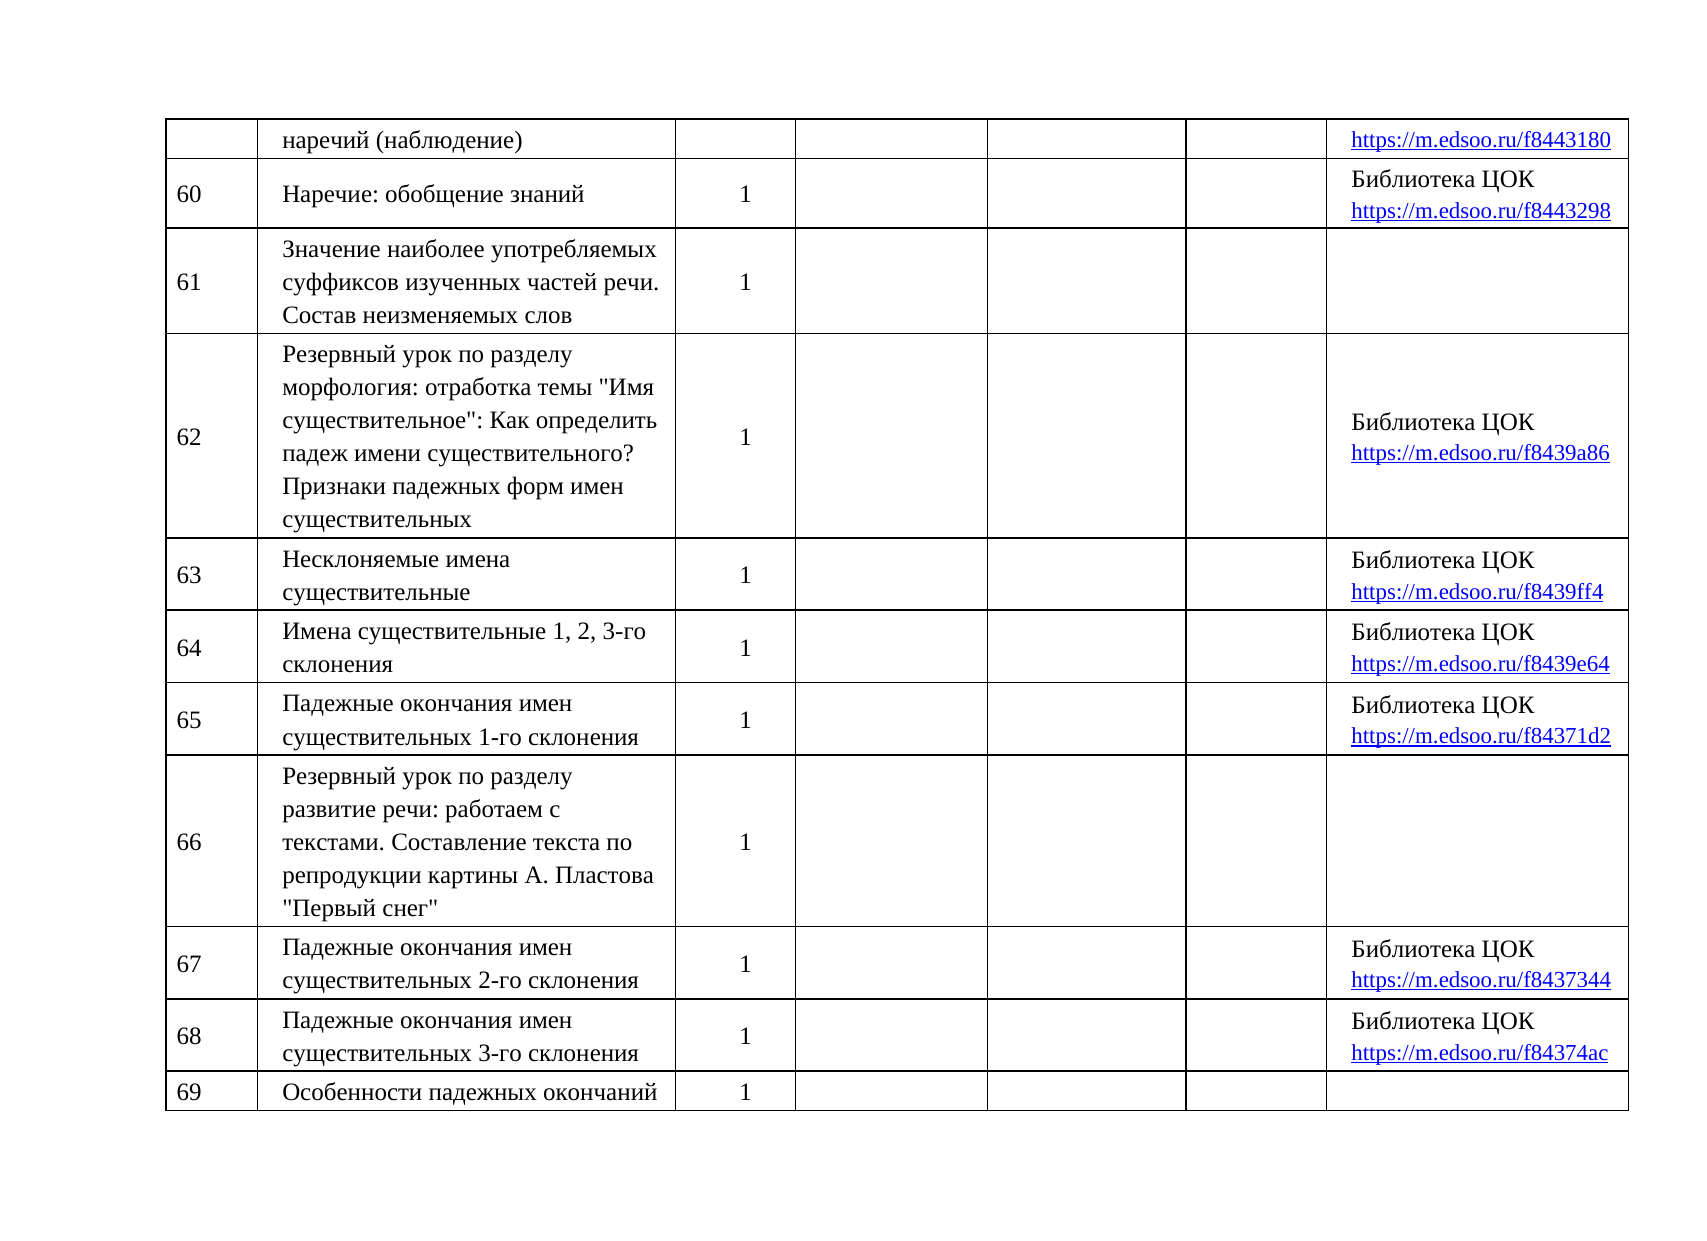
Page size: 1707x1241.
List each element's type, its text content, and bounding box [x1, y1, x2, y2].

table_cell [1187, 229, 1326, 332]
table_cell [1187, 1072, 1326, 1110]
table_cell [1187, 611, 1326, 682]
table_cell Резервный урок по разделу развитие речи: работаем с текстами. Составление текста по репродукции картины А. Пластова "Первый снег" [258, 756, 675, 926]
table_cell 61 [167, 229, 257, 332]
table_cell Значение наиболее употребляемых суффиксов изученных частей речи. Состав неизменяемых слов [258, 229, 675, 332]
table_cell [1187, 1000, 1326, 1070]
table_cell [796, 683, 987, 754]
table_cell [258, 120, 675, 157]
table_cell [1327, 229, 1628, 332]
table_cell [258, 1072, 675, 1110]
table_cell 1 [676, 334, 795, 537]
table_cell [796, 1000, 987, 1070]
table_cell [1187, 159, 1326, 227]
table_cell Падежные окончания имен существительных 2-го склонения [258, 927, 675, 998]
table_cell [796, 927, 987, 998]
table_cell [796, 1072, 987, 1110]
table_cell Библиотека ЦОК https://m.edsoo.ru/f8439a86 [1327, 334, 1628, 537]
table_cell [988, 334, 1185, 537]
table_cell [1187, 334, 1326, 537]
table_cell [1187, 539, 1326, 609]
table_cell Библиотека ЦОК https://m.edsoo.ru/f8439ff4 [1327, 539, 1628, 609]
table_cell 67 [167, 927, 257, 998]
table_cell 1 [676, 229, 795, 332]
table_cell Падежные окончания имен существительных 1-го склонения [258, 683, 675, 754]
table_cell [988, 1072, 1185, 1110]
table_cell Имена существительные 1, 2, 3­-го склонения [258, 611, 675, 682]
table_cell [988, 927, 1185, 998]
table_cell [1187, 927, 1326, 998]
table_cell 63 [167, 539, 257, 609]
table_cell [988, 611, 1185, 682]
table_cell 65 [167, 683, 257, 754]
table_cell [1327, 120, 1628, 157]
table_cell Библиотека ЦОК https://m.edsoo.ru/f8443298 [1327, 159, 1628, 227]
table_cell [988, 756, 1185, 926]
table_cell [1327, 1072, 1628, 1110]
table_cell Библиотека ЦОК https://m.edsoo.ru/f8437344 [1327, 927, 1628, 998]
table_cell 1 [676, 756, 795, 926]
table_cell [988, 539, 1185, 609]
table_cell Падежные окончания имен существительных 3-го склонения [258, 1000, 675, 1070]
table_cell 1 [676, 1072, 795, 1110]
table_cell 1 [676, 683, 795, 754]
table_cell 69 [167, 1072, 257, 1110]
table_cell [796, 611, 987, 682]
table_cell [796, 159, 987, 227]
table_cell [1187, 120, 1326, 157]
table_cell [796, 539, 987, 609]
table_cell 60 [167, 159, 257, 227]
table_cell [796, 229, 987, 332]
table_cell [988, 683, 1185, 754]
table_cell Библиотека ЦОК https://m.edsoo.ru/f8439e64 [1327, 611, 1628, 682]
table_cell 62 [167, 334, 257, 537]
table_cell 1 [676, 927, 795, 998]
table_cell [988, 1000, 1185, 1070]
table_cell [796, 120, 987, 157]
table_cell Несклоняемые имена существительные [258, 539, 675, 609]
table_cell [1187, 756, 1326, 926]
table_cell [796, 334, 987, 537]
table_cell 59 [167, 120, 257, 157]
table_cell 64 [167, 611, 257, 682]
table_cell Резервный урок по разделу морфология: отработка темы "Имя существительное": Как определить падеж имени существительного? Признаки падежных форм имен существительных [258, 334, 675, 537]
table_cell [796, 756, 987, 926]
table_cell [988, 229, 1185, 332]
table_cell 1 [676, 611, 795, 682]
table_cell Библиотека ЦОК https://m.edsoo.ru/f84374ac [1327, 1000, 1628, 1070]
table_cell [1327, 756, 1628, 926]
table_cell 1 [676, 1000, 795, 1070]
table_cell [1187, 683, 1326, 754]
table_cell [988, 120, 1185, 157]
table_cell 1 [676, 159, 795, 227]
table_cell [988, 159, 1185, 227]
table_cell Библиотека ЦОК https://m.edsoo.ru/f84371d2 [1327, 683, 1628, 754]
table_cell 68 [167, 1000, 257, 1070]
table_cell 1 [676, 539, 795, 609]
table_cell 1 [676, 120, 795, 157]
table_cell Наречие: обобщение знаний [258, 159, 675, 227]
table_cell 66 [167, 756, 257, 926]
